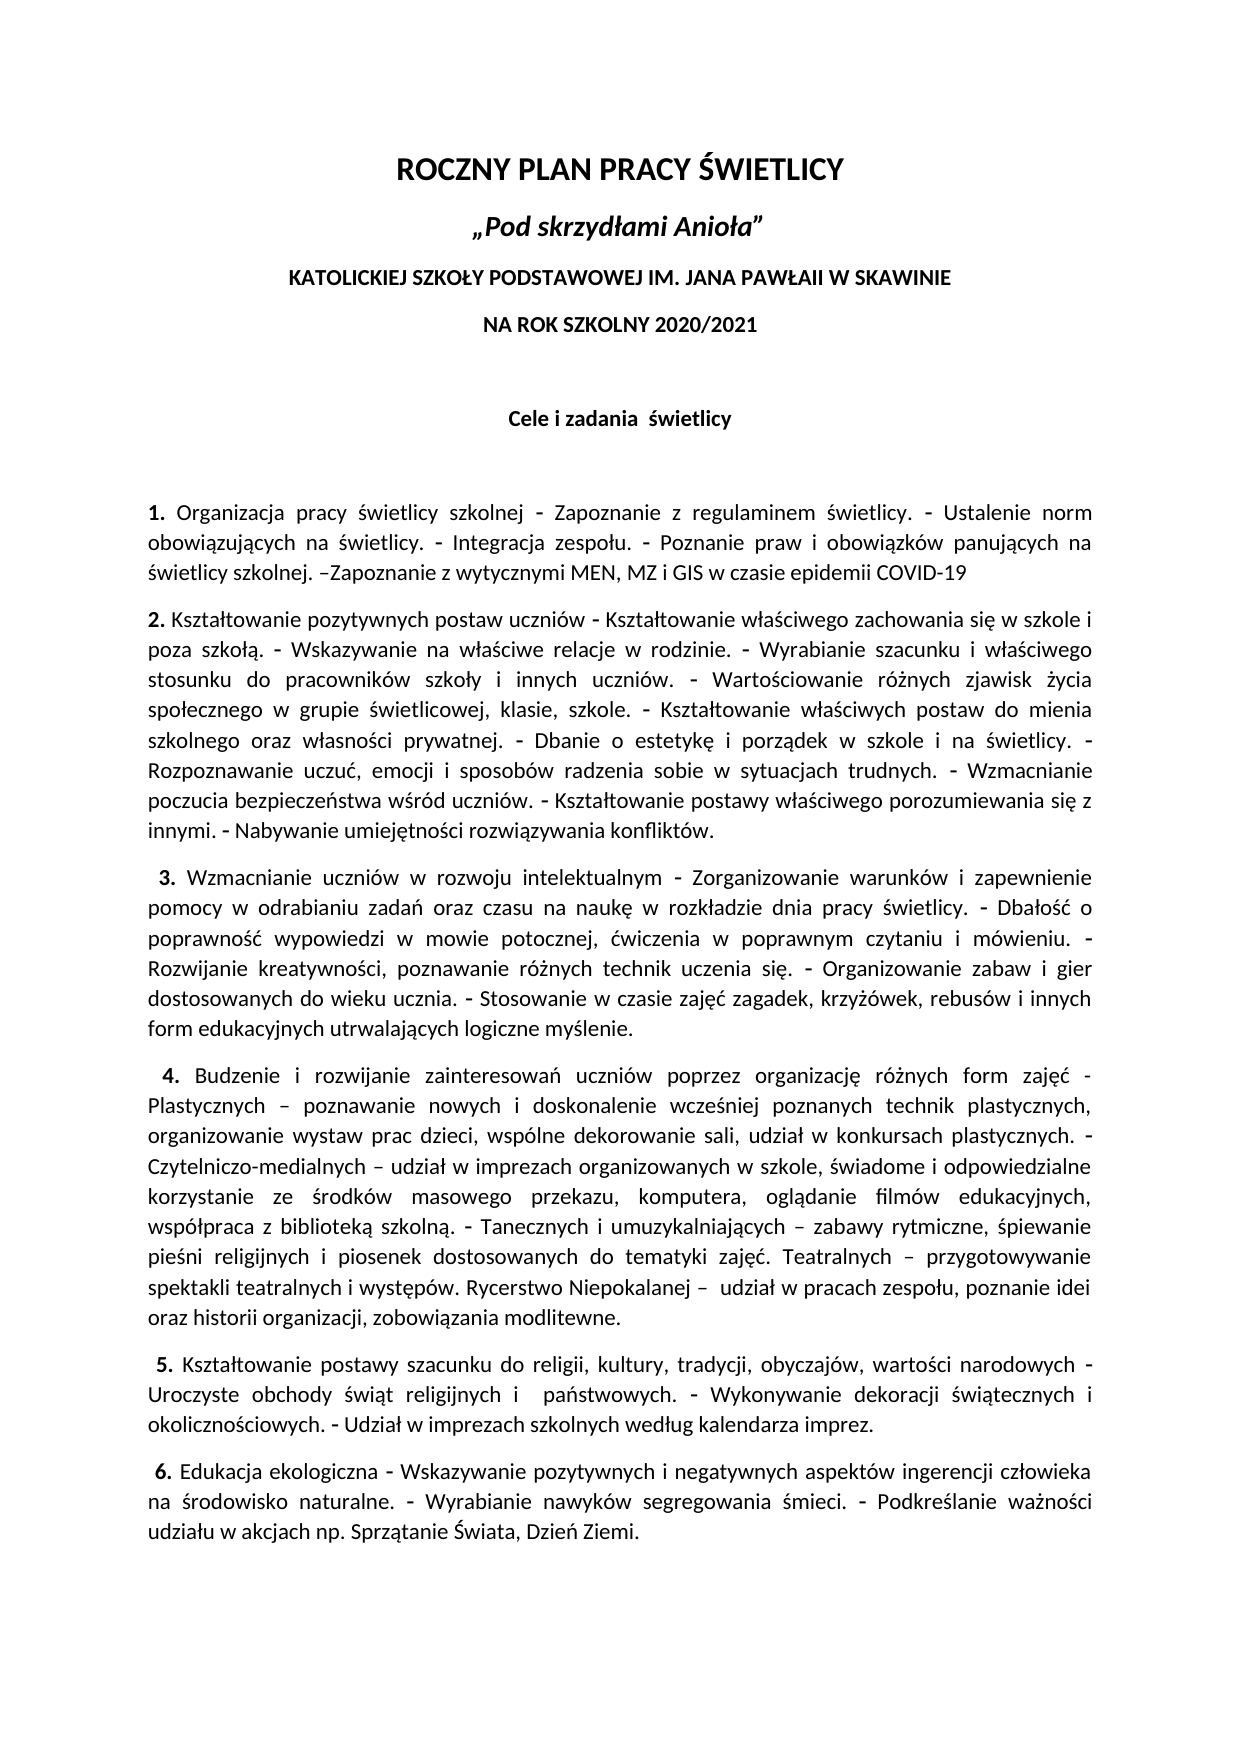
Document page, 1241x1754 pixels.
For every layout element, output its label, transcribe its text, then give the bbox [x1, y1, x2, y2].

text 1. Organizacja pracy świetlicy szkolnej Zapoznanie z regulaminem świetlicy. Ustalenie norm obowiązujących na świetlicy. Integracja zespołu. Poznanie praw i obowiązków panujących na świetlicy szkolnej. –Zapoznanie z wytycznymi MEN, MZ i GIS w czasie epidemii COVID-19 [148, 498, 1093, 586]
text 5. Kształtowanie postawy szacunku do religii, kultury, tradycji, obyczajów, wartości narodowych Uroczyste obchody świąt religijnych i państwowych. Wykonywanie dekoracji świątecznych i okolicznościowych. Udział w imprezach szkolnych według kalendarza imprez. [148, 1350, 1093, 1438]
text 4. Budzenie i rozwijanie zainteresowań uczniów poprzez organizację różnych form zajęć - Plastycznych – poznawanie nowych i doskonalenie wcześniej poznanych technik plastycznych, organizowanie wystaw prac dzieci, wspólne dekorowanie sali, udział w konkursach plastycznych. Czytelniczo-medialnych – udział w imprezach organizowanych w szkole, świadome i odpowiedzialne korzystanie ze środków masowego przekazu, komputera, oglądanie filmów edukacyjnych, współpraca z biblioteką szkolną. Tanecznych i umuzykalniających – zabawy rytmiczne, śpiewanie pieśni religijnych i piosenek dostosowanych do tematyki zajęć. Teatralnych – przygotowywanie spektakli teatralnych i występów. Rycerstwo Niepokalanej – udział w pracach zespołu, poznanie idei oraz historii organizacji, zobowiązania modlitewne. [148, 1061, 1093, 1331]
text ROCZNY PLAN PRACY ŚWIETLICY [148, 148, 1093, 188]
text 2. Kształtowanie pozytywnych postaw uczniów Kształtowanie właściwego zachowania się w szkole i poza szkołą. Wskazywanie na właściwe relacje w rodzinie. Wyrabianie szacunku i właściwego stosunku do pracowników szkoły i innych uczniów. Wartościowanie różnych zjawisk życia społecznego w grupie świetlicowej, klasie, szkole. Kształtowanie właściwych postaw do mienia szkolnego oraz własności prywatnej. Dbanie o estetykę i porządek w szkole i na świetlicy. Rozpoznawanie uczuć, emocji i sposobów radzenia sobie w sytuacjach trudnych. Wzmacnianie poczucia bezpieczeństwa wśród uczniów. Kształtowanie postawy właściwego porozumiewania się z innymi. Nabywanie umiejętności rozwiązywania konfliktów. [148, 605, 1093, 844]
text 3. Wzmacnianie uczniów w rozwoju intelektualnym Zorganizowanie warunków i zapewnienie pomocy w odrabianiu zadań oraz czasu na naukę w rozkładzie dnia pracy świetlicy. Dbałość o poprawność wypowiedzi w mowie potocznej, ćwiczenia w poprawnym czytaniu i mówieniu. Rozwijanie kreatywności, poznawanie różnych technik uczenia się. Organizowanie zabaw i gier dostosowanych do wieku ucznia. Stosowanie w czasie zajęć zagadek, krzyżówek, rebusów i innych form edukacyjnych utrwalających logiczne myślenie. [148, 863, 1093, 1042]
text 6. Edukacja ekologiczna Wskazywanie pozytywnych i negatywnych aspektów ingerencji człowieka na środowisko naturalne. Wyrabianie nawyków segregowania śmieci. Podkreślanie ważności udziału w akcjach np. Sprzątanie Świata, Dzień Ziemi. [148, 1457, 1093, 1546]
text KATOLICKIEJ SZKOŁY PODSTAWOWEJ IM. JANA PAWŁAII W SKAWINIE [148, 263, 1093, 291]
text Cele i zadania świetlicy [148, 404, 1093, 432]
text NA ROK SZKOLNY 2020/2021 [148, 310, 1093, 338]
text „Pod skrzydłami Anioła” [148, 208, 1093, 244]
